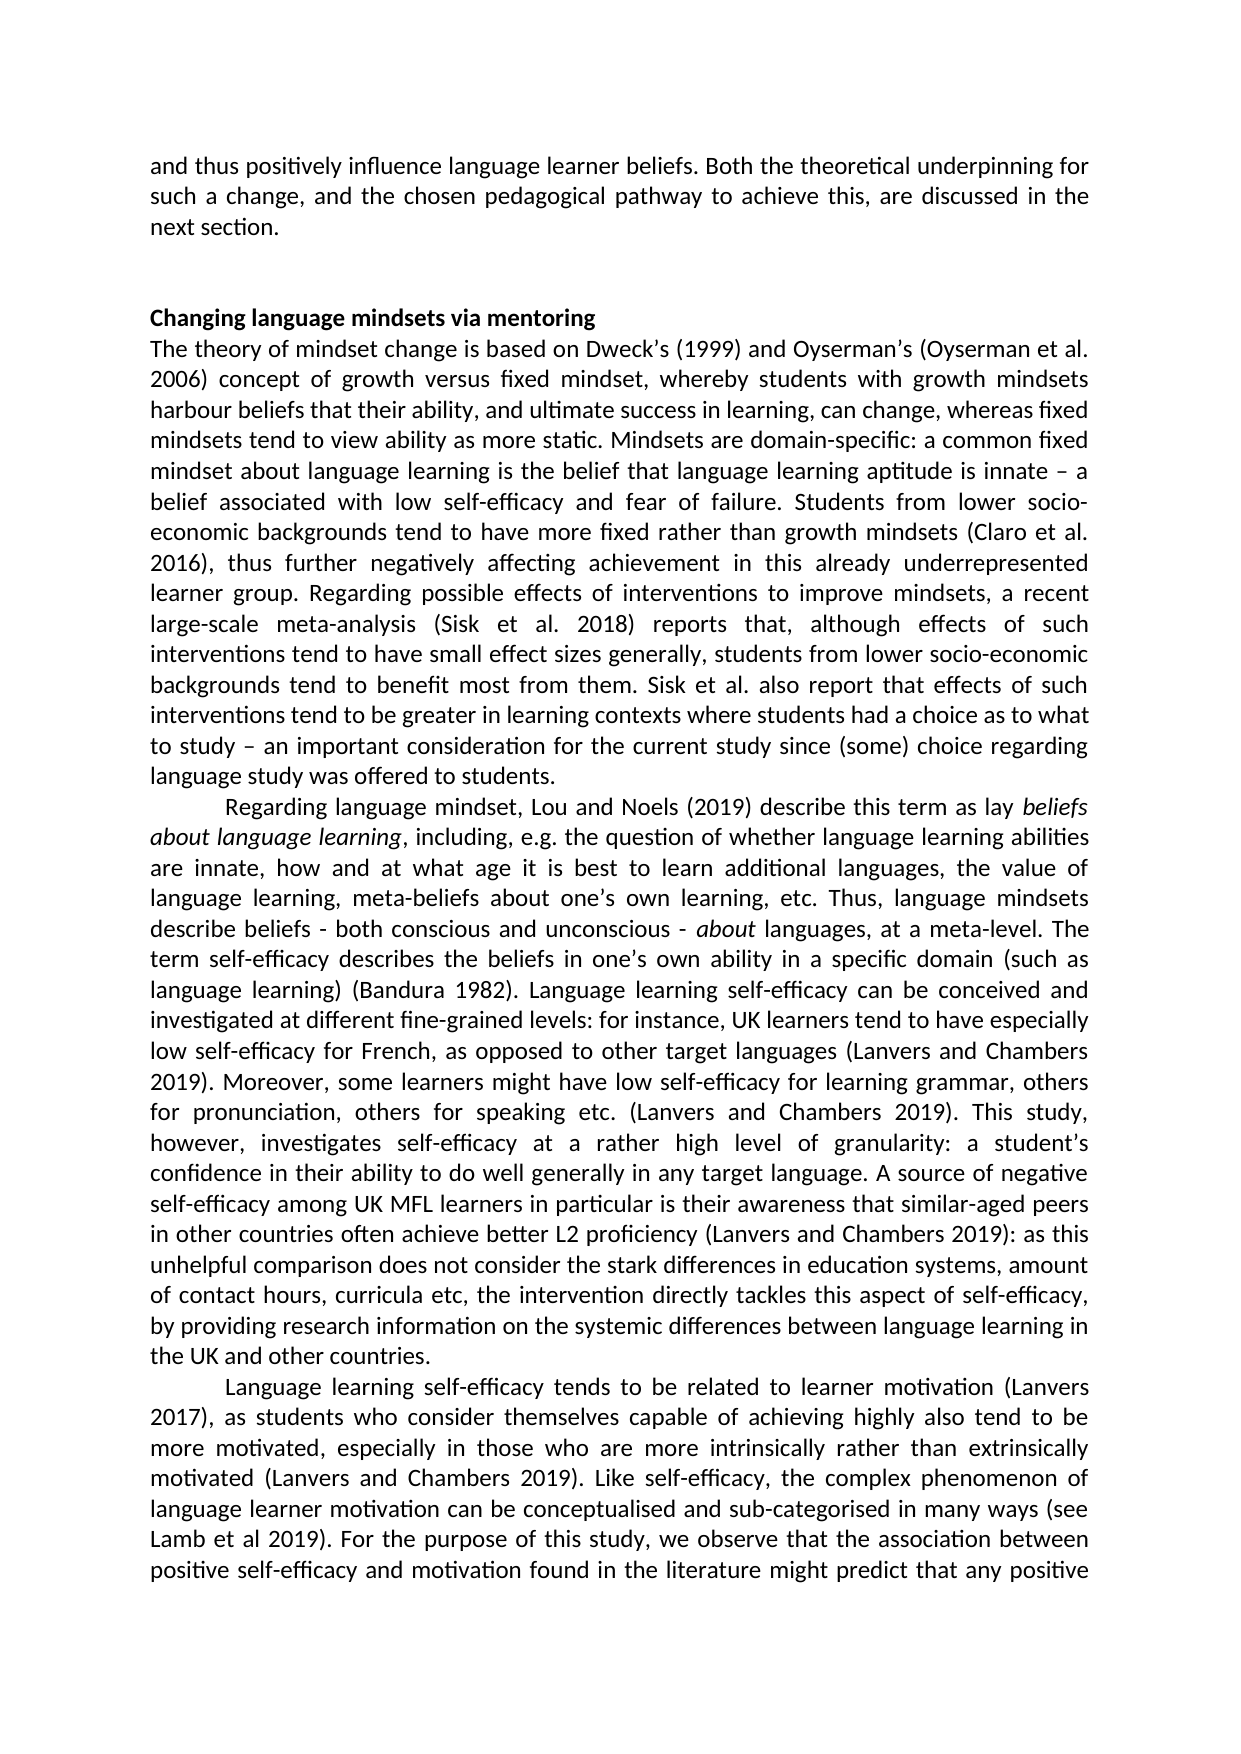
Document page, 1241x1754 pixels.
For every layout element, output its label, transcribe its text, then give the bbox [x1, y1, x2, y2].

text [150, 1371, 1090, 1584]
text Regarding language mindset, Lou and Noels (2019) describe this term as lay beliefs about language learning, including, e.g. the question of whether language learning abilities are innate, how and at what age it is best to learn additional languages, the value of language learning, meta-beliefs about one’s own learning, etc. Thus, language mindsets describe beliefs - both conscious and unconscious - about languages, at a meta-level. The term self-efficacy describes the beliefs in one’s own ability in a specific domain (such as language learning) (Bandura 1982). Language learning self-efficacy can be conceived and investigated at different fine-grained levels: for instance, UK learners tend to have especially low self-efficacy for French, as opposed to other target languages (Lanvers and Chambers 2019). Moreover, some learners might have low self-efficacy for learning grammar, others for pronunciation, others for speaking etc. (Lanvers and Chambers 2019). This study, however, investigates self-efficacy at a rather high level of granularity: a student’s confidence in their ability to do well generally in any target language. A source of negative self-efficacy among UK MFL learners in particular is their awareness that similar-aged peers in other countries often achieve better L2 proficiency (Lanvers and Chambers 2019): as this unhelpful comparison does not consider the stark differences in education systems, amount of contact hours, curricula etc, the intervention directly tackles this aspect of self-efficacy, by providing research information on the systemic differences between language learning in the UK and other countries. [150, 791, 1090, 1371]
text The theory of mindset change is based on Dweck’s (1999) and Oyserman’s (Oyserman et al. 2006) concept of growth versus fixed mindset, whereby students with growth mindsets harbour beliefs that their ability, and ultimate success in learning, can change, whereas fixed mindsets tend to view ability as more static. Mindsets are domain-specific: a common fixed mindset about language learning is the belief that language learning aptitude is innate – a belief associated with low self-efficacy and fear of failure. Students from lower socio-economic backgrounds tend to have more fixed rather than growth mindsets (Claro et al. 2016), thus further negatively affecting achievement in this already underrepresented learner group. Regarding possible effects of interventions to improve mindsets, a recent large-scale meta-analysis (Sisk et al. 2018) reports that, although effects of such interventions tend to have small effect sizes generally, students from lower socio-economic backgrounds tend to benefit most from them. Sisk et al. also report that effects of such interventions tend to be greater in learning contexts where students had a choice as to what to study – an important consideration for the current study since (some) choice regarding language study was offered to students. [150, 333, 1090, 791]
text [150, 150, 1090, 242]
text Changing language mindsets via mentoring [150, 303, 1090, 333]
